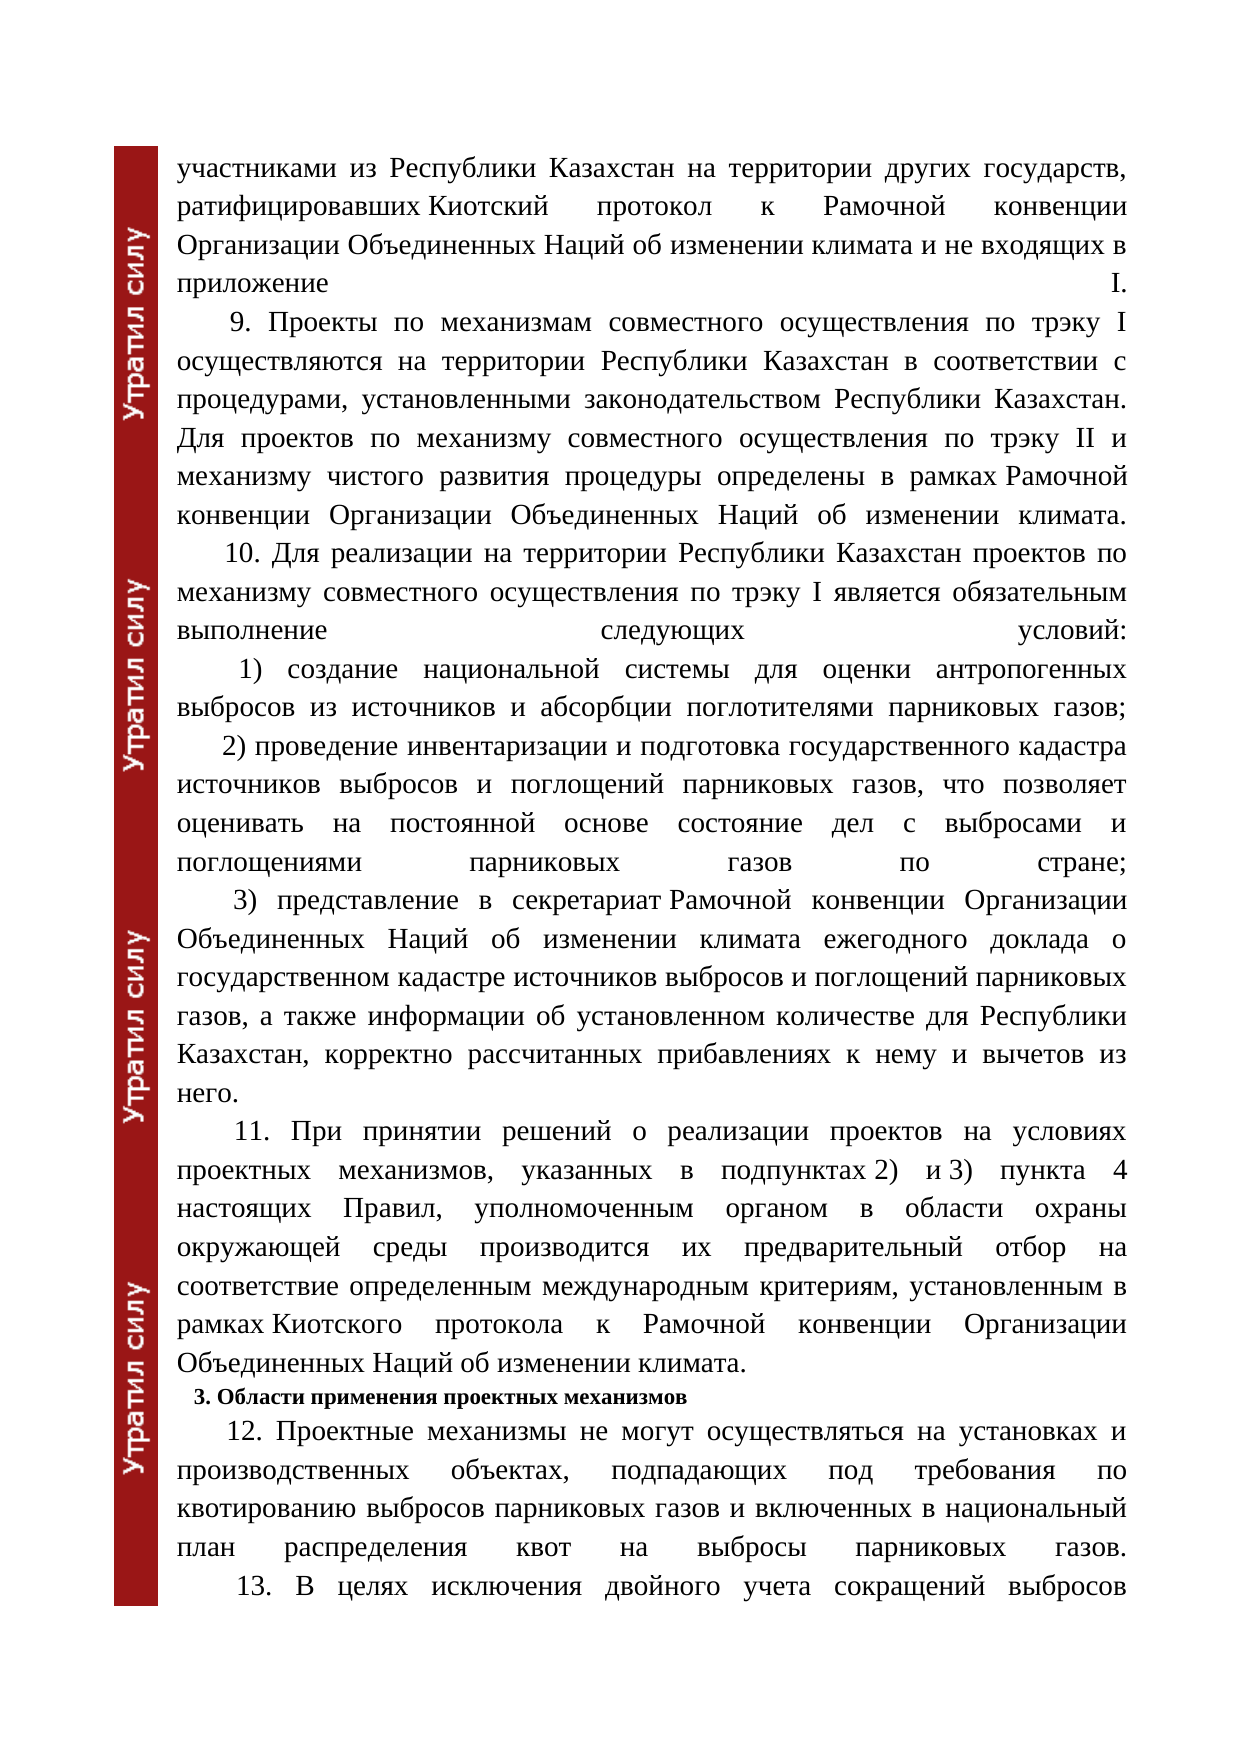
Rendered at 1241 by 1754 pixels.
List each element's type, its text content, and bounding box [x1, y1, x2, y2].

text 3. Области применения проектных механизмов [112, 1383, 1128, 1410]
picture [114, 1378, 158, 1383]
picture [114, 146, 158, 150]
picture [114, 1601, 158, 1606]
